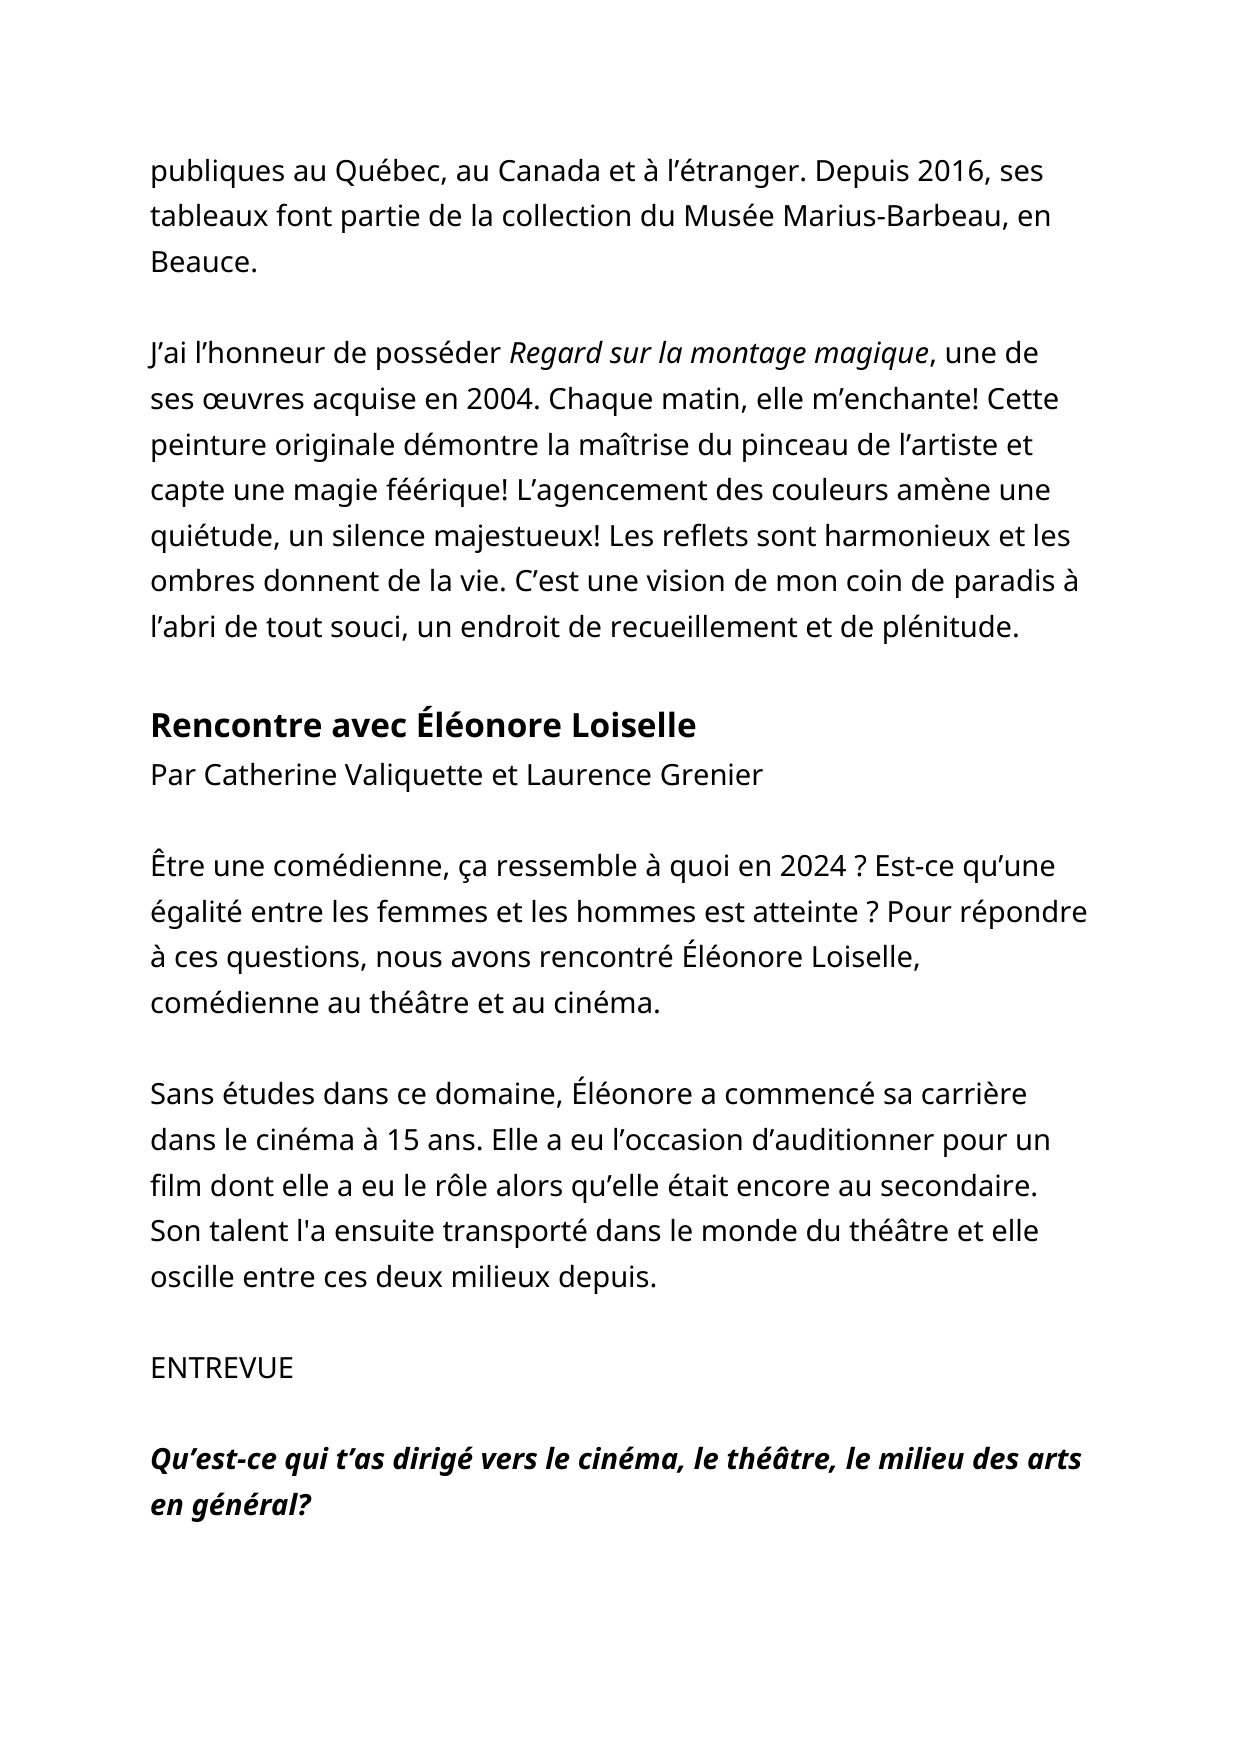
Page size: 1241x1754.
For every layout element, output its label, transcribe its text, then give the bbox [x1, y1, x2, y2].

subtitle Rencontre avec Éléonore Loiselle [150, 702, 1090, 747]
text ENTREVUE [150, 1347, 1090, 1387]
text Par Catherine Valiquette et Laurence Grenier [150, 754, 1090, 794]
text Sans études dans ce domaine, Éléonore a commencé sa carrière dans le cinéma à 15 ans. Elle a eu l’occasion d’auditionner pour un film dont elle a eu le rôle alors qu’elle était encore au secondaire. Son talent l'a ensuite transporté dans le monde du théâtre et elle oscille entre ces deux milieux depuis. [150, 1074, 1090, 1296]
text Qu’est-ce qui t’as dirigé vers le cinéma, le théâtre, le milieu des arts en général? [150, 1439, 1090, 1524]
text J’ai l’honneur de posséder Regard sur la montage magique, une de ses œuvres acquise en 2004. Chaque matin, elle m’enchante! Cette peinture originale démontre la maîtrise du pinceau de l’artiste et capte une magie féérique! L’agencement des couleurs amène une quiétude, un silence majestueux! Les reflets sont harmonieux et les ombres donnent de la vie. C’est une vision de mon coin de paradis à l’abri de tout souci, un endroit de recueillement et de plénitude. [150, 332, 1090, 646]
text Être une comédienne, ça ressemble à quoi en 2024 ? Est-ce qu’une égalité entre les femmes et les hommes est atteinte ? Pour répondre à ces questions, nous avons rencontré Éléonore Loiselle, comédienne au théâtre et au cinéma. [150, 846, 1090, 1022]
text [150, 150, 1090, 281]
